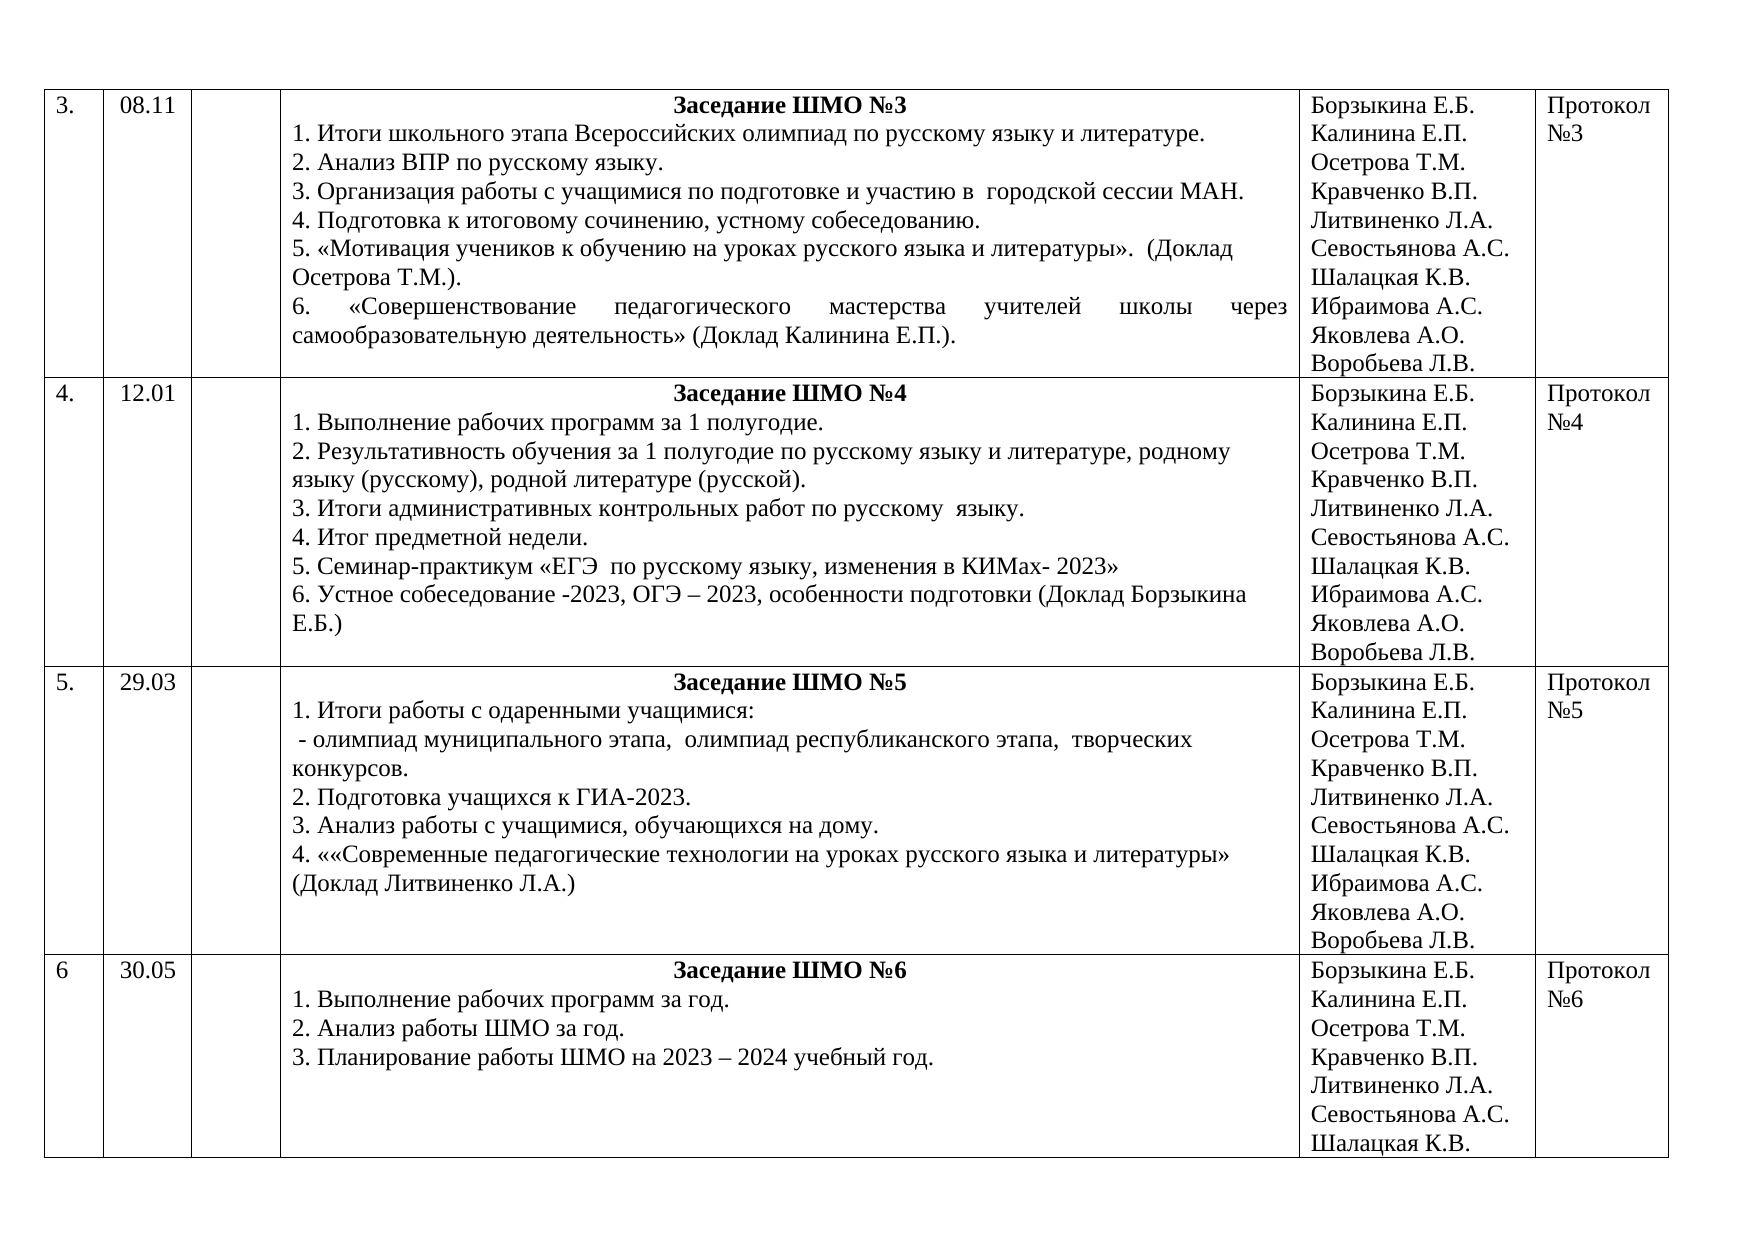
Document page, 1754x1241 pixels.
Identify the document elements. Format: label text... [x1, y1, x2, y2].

table_cell 5. [45, 667, 103, 954]
table_cell Протокол №5 [1536, 667, 1668, 954]
table_cell Протокол №6 [1536, 955, 1668, 1157]
table_cell Борзыкина Е.Б. Калинина Е.П. Осетрова Т.М. Кравченко В.П. Литвиненко Л.А. Севостьянова А.С. Шалацкая К.В. Ибраимова А.С. Яковлева А.О. Воробьева Л.В. [1300, 378, 1535, 666]
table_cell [1300, 90, 1535, 377]
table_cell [1300, 955, 1535, 1157]
table_cell 08.11 [104, 90, 191, 377]
table_cell Протокол №3 [1536, 90, 1668, 377]
table_cell Борзыкина Е.Б. Калинина Е.П. Осетрова Т.М. Кравченко В.П. Литвиненко Л.А. Севостьянова А.С. Шалацкая К.В. Ибраимова А.С. Яковлева А.О. Воробьева Л.В. [1300, 667, 1535, 954]
table_cell 30.05 [104, 955, 191, 1157]
table_cell [192, 378, 280, 666]
table_cell 29.03 [104, 667, 191, 954]
table_cell 12.01 [104, 378, 191, 666]
table_cell Заседание ШМО №4 1. Выполнение рабочих программ за 1 полугодие. 2. Результативность обучения за 1 полугодие по русскому языку и литературе, родному языку (русскому), родной литературе (русской). 3. Итоги административных контрольных работ по русскому языку. 4. Итог предметной недели. 5. Семинар-практикум «ЕГЭ по русскому языку, изменения в КИМах- 2023» 6. Устное собеседование -2023, ОГЭ – 2023, особенности подготовки (Доклад Борзыкина Е.Б.) [281, 378, 1299, 666]
table_cell Заседание ШМО №3 1. Итоги школьного этапа Всероссийских олимпиад по русскому языку и литературе. 2. Анализ ВПР по русскому языку. 3. Организация работы с учащимися по подготовке и участию в городской сессии МАН. 4. Подготовка к итоговому сочинению, устному собеседованию. 5. «Мотивация учеников к обучению на уроках русского языка и литературы». (Доклад Осетрова Т.М.). 6. «Совершенствование педагогического мастерства учителей школы через самообразовательную деятельность» (Доклад Калинина Е.П.). [281, 90, 1299, 377]
table_cell 3. [45, 90, 103, 377]
table_cell [192, 667, 280, 954]
table_cell [192, 955, 280, 1157]
table_cell [192, 90, 280, 377]
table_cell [281, 955, 1299, 1157]
table_cell Протокол №4 [1536, 378, 1668, 666]
table_cell 6 [45, 955, 103, 1157]
table_cell 4. [45, 378, 103, 666]
table_cell Заседание ШМО №5 1. Итоги работы с одаренными учащимися: - олимпиад муниципального этапа, олимпиад республиканского этапа, творческих конкурсов. 2. Подготовка учащихся к ГИА-2023. 3. Анализ работы с учащимися, обучающихся на дому. 4. ««Современные педагогические технологии на уроках русского языка и литературы» (Доклад Литвиненко Л.А.) [281, 667, 1299, 954]
